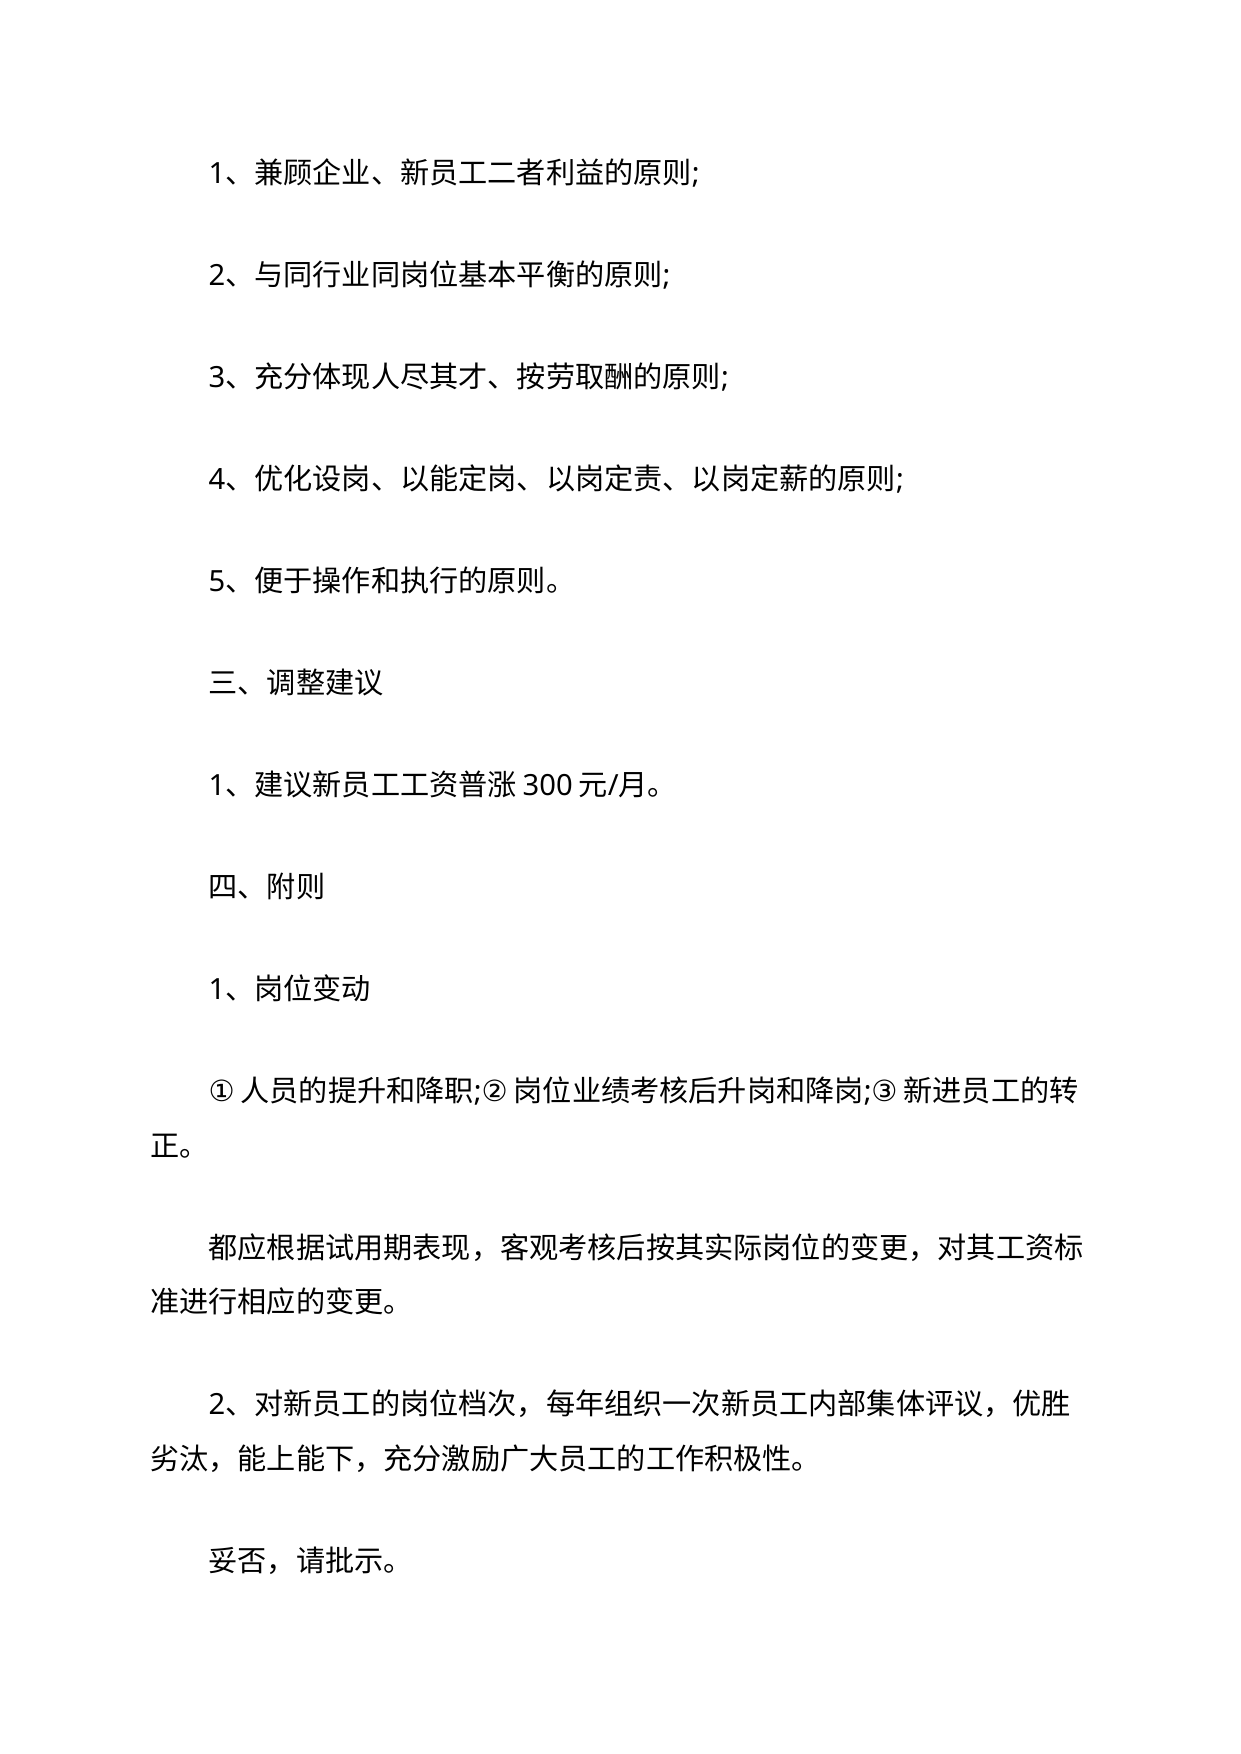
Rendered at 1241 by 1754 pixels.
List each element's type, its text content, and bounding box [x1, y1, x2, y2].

text 三、调整建议 [150, 660, 1090, 702]
text 1、岗位变动 [150, 965, 1090, 1008]
text 四、附则 [150, 864, 1090, 906]
text 3、充分体现人尽其才、按劳取酬的原则; [150, 354, 1090, 396]
text 妥否，请批示。 [150, 1538, 1090, 1580]
text 1、建议新员工工资普涨300元/月。 [150, 762, 1090, 804]
text 5、便于操作和执行的原则。 [150, 558, 1090, 600]
text ①人员的提升和降职;②岗位业绩考核后升岗和降岗;③新进员工的转正。 [150, 1067, 1090, 1165]
text 4、优化设岗、以能定岗、以岗定责、以岗定薪的原则; [150, 456, 1090, 498]
text 2、对新员工的岗位档次，每年组织一次新员工内部集体评议，优胜劣汰，能上能下，充分激励广大员工的工作积极性。 [150, 1381, 1090, 1478]
text 2、与同行业同岗位基本平衡的原则; [150, 252, 1090, 294]
text 1、兼顾企业、新员工二者利益的原则; [150, 150, 1090, 192]
text 都应根据试用期表现，客观考核后按其实际岗位的变更，对其工资标准进行相应的变更。 [150, 1224, 1090, 1321]
